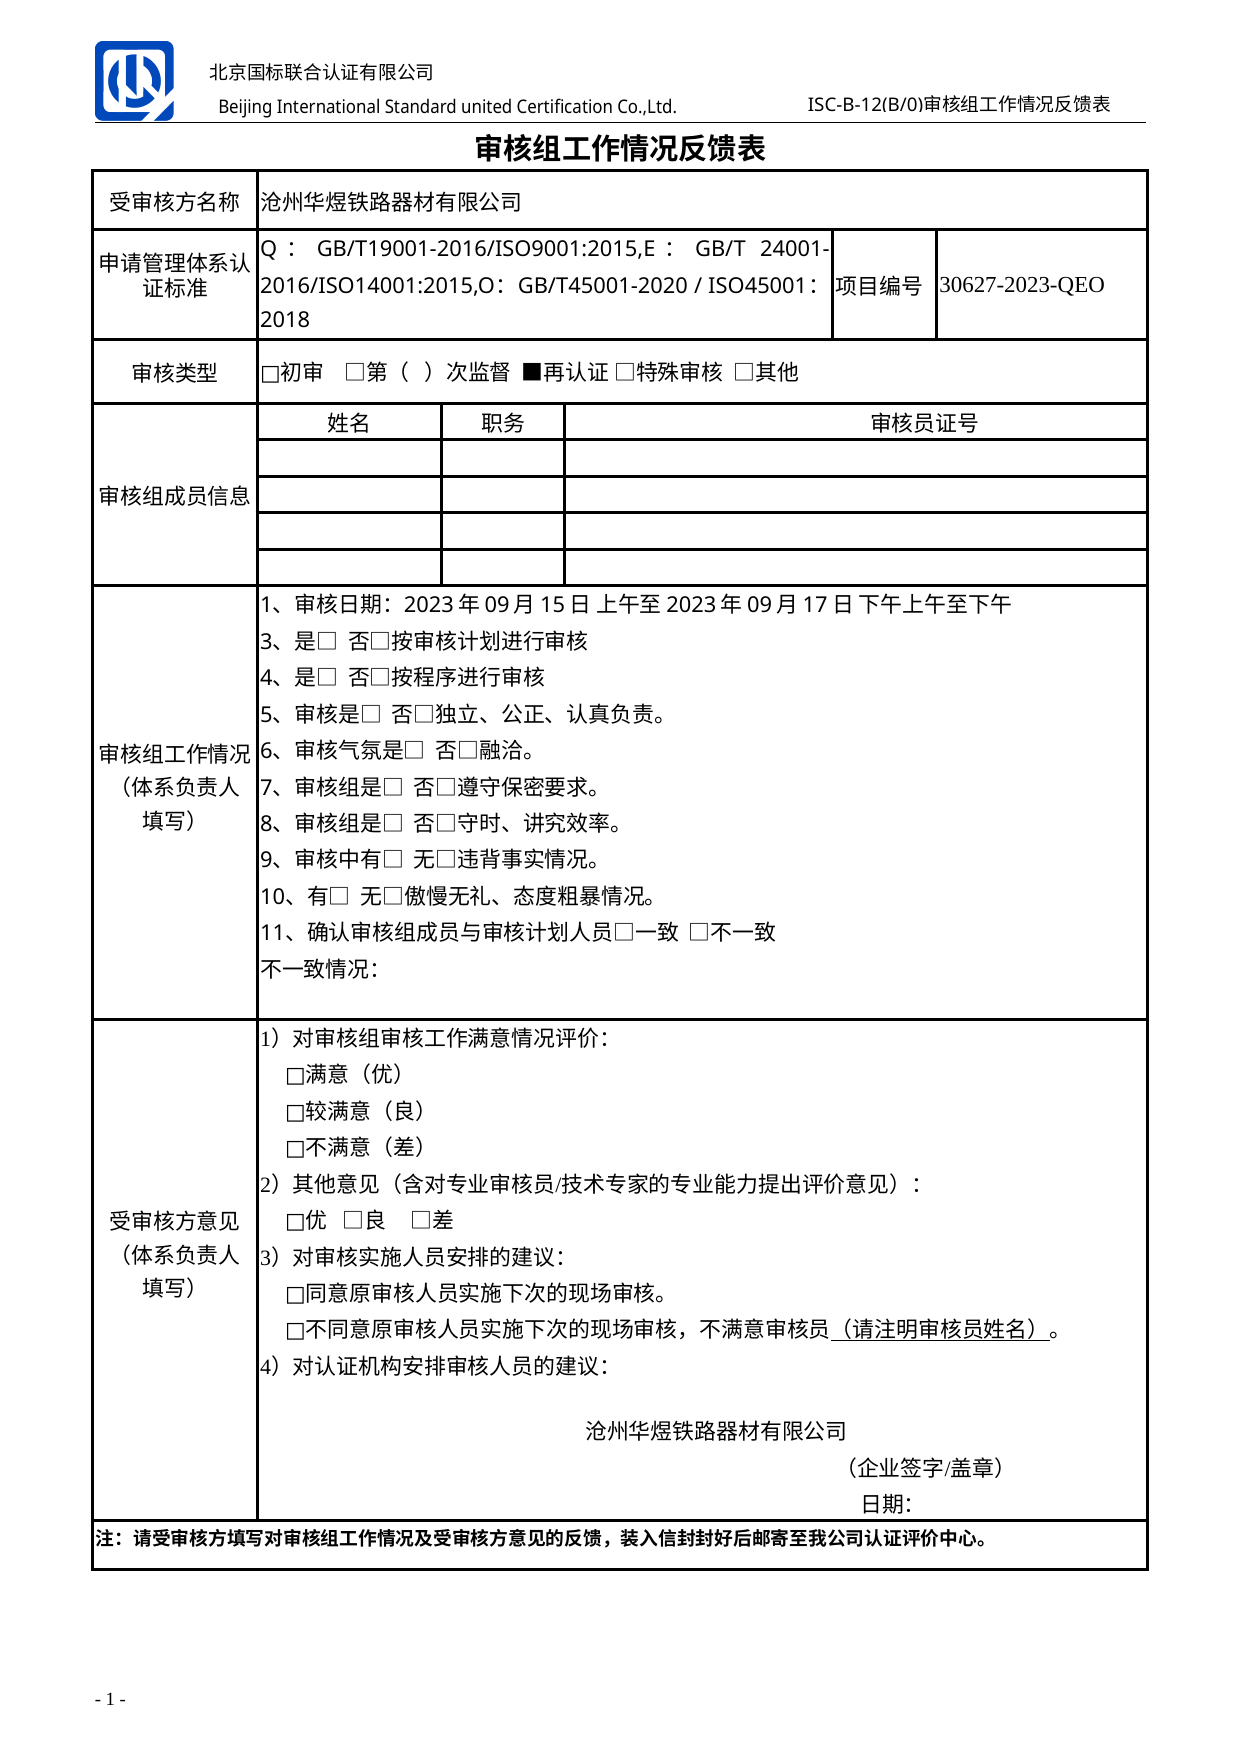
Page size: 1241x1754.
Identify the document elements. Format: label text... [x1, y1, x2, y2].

table_cell 审核类型 [94, 341, 256, 402]
table_cell 申请管理体系认证标准 [94, 231, 256, 338]
table_cell 审核组工作情况（体系负责人 填写） [94, 587, 256, 1018]
table_cell 审核组成员信息 [94, 405, 256, 584]
table_cell [566, 551, 1146, 584]
table_cell [566, 478, 1146, 511]
table_cell [443, 478, 563, 511]
table_cell Q：GB/T19001-2016/ISO9001:2015,E：GB/T 24001-2016/ISO14001:2015,O：GB/T45001-2020 / ISO45001：2018 [259, 231, 831, 338]
table_cell □初审 □第（ ）次监督 ■再认证 □特殊审核 □其他 [259, 341, 1146, 402]
table_cell [443, 441, 563, 475]
table_cell [259, 441, 440, 475]
table_cell [259, 514, 440, 548]
picture [95, 41, 174, 121]
table_cell 30627-2023-QEO [938, 231, 1146, 338]
table_cell 注：请受审核方填写对审核组工作情况及受审核方意见的反馈，装入信封封好后邮寄至我公司认证评价中心。 [94, 1522, 1146, 1568]
table_cell [566, 441, 1146, 475]
table_cell [566, 514, 1146, 548]
table_cell 审核员证号 [566, 405, 1146, 438]
table_cell 项目编号 [834, 231, 935, 338]
table_cell 姓名 [259, 405, 440, 438]
text 审核组工作情况反馈表 [94, 123, 1146, 169]
table_cell 职务 [443, 405, 563, 438]
table_cell 1、审核日期：2023年09月15日 上午至2023年09月17日 下午上午至下午 3、是□ 否□按审核计划进行审核 4、是□ 否□按程序进行审核 5、审核是□ 否□独立、公正、认真负责。 6、审核气氛是□ 否□融洽。 7、审核组是□ 否□遵守保密要求。 8、审核组是□ 否□守时、讲究效率。 9、审核中有□ 无□违背事实情况。 10、有□ 无□傲慢无礼、态度粗暴情况。 11、确认审核组成员与审核计划人员□一致 □不一致 不一致情况： [259, 587, 1146, 1018]
table_header 受审核方名称 [94, 172, 256, 228]
table_cell 受审核方意见（体系负责人 填写） [94, 1021, 256, 1518]
table_header 沧州华煜铁路器材有限公司 [259, 172, 1146, 228]
table_cell [443, 551, 563, 584]
table_cell 1）对审核组审核工作满意情况评价： □满意（优） □较满意（良） □不满意（差） 2）其他意见（含对专业审核员/技术专家的专业能力提出评价意见）： □优 □良 □差 3）对审核实施人员安排的建议： □同意原审核人员实施下次的现场审核。 □不同意原审核人员实施下次的现场审核，不满意审核员（请注明审核员姓名）。 4）对认证机构安排审核人员的建议： 沧州华煜铁路器材有限公司 （企业签字/盖章） 日期： [259, 1021, 1146, 1518]
table_cell [443, 514, 563, 548]
table_cell [259, 551, 440, 584]
table_cell [259, 478, 440, 511]
